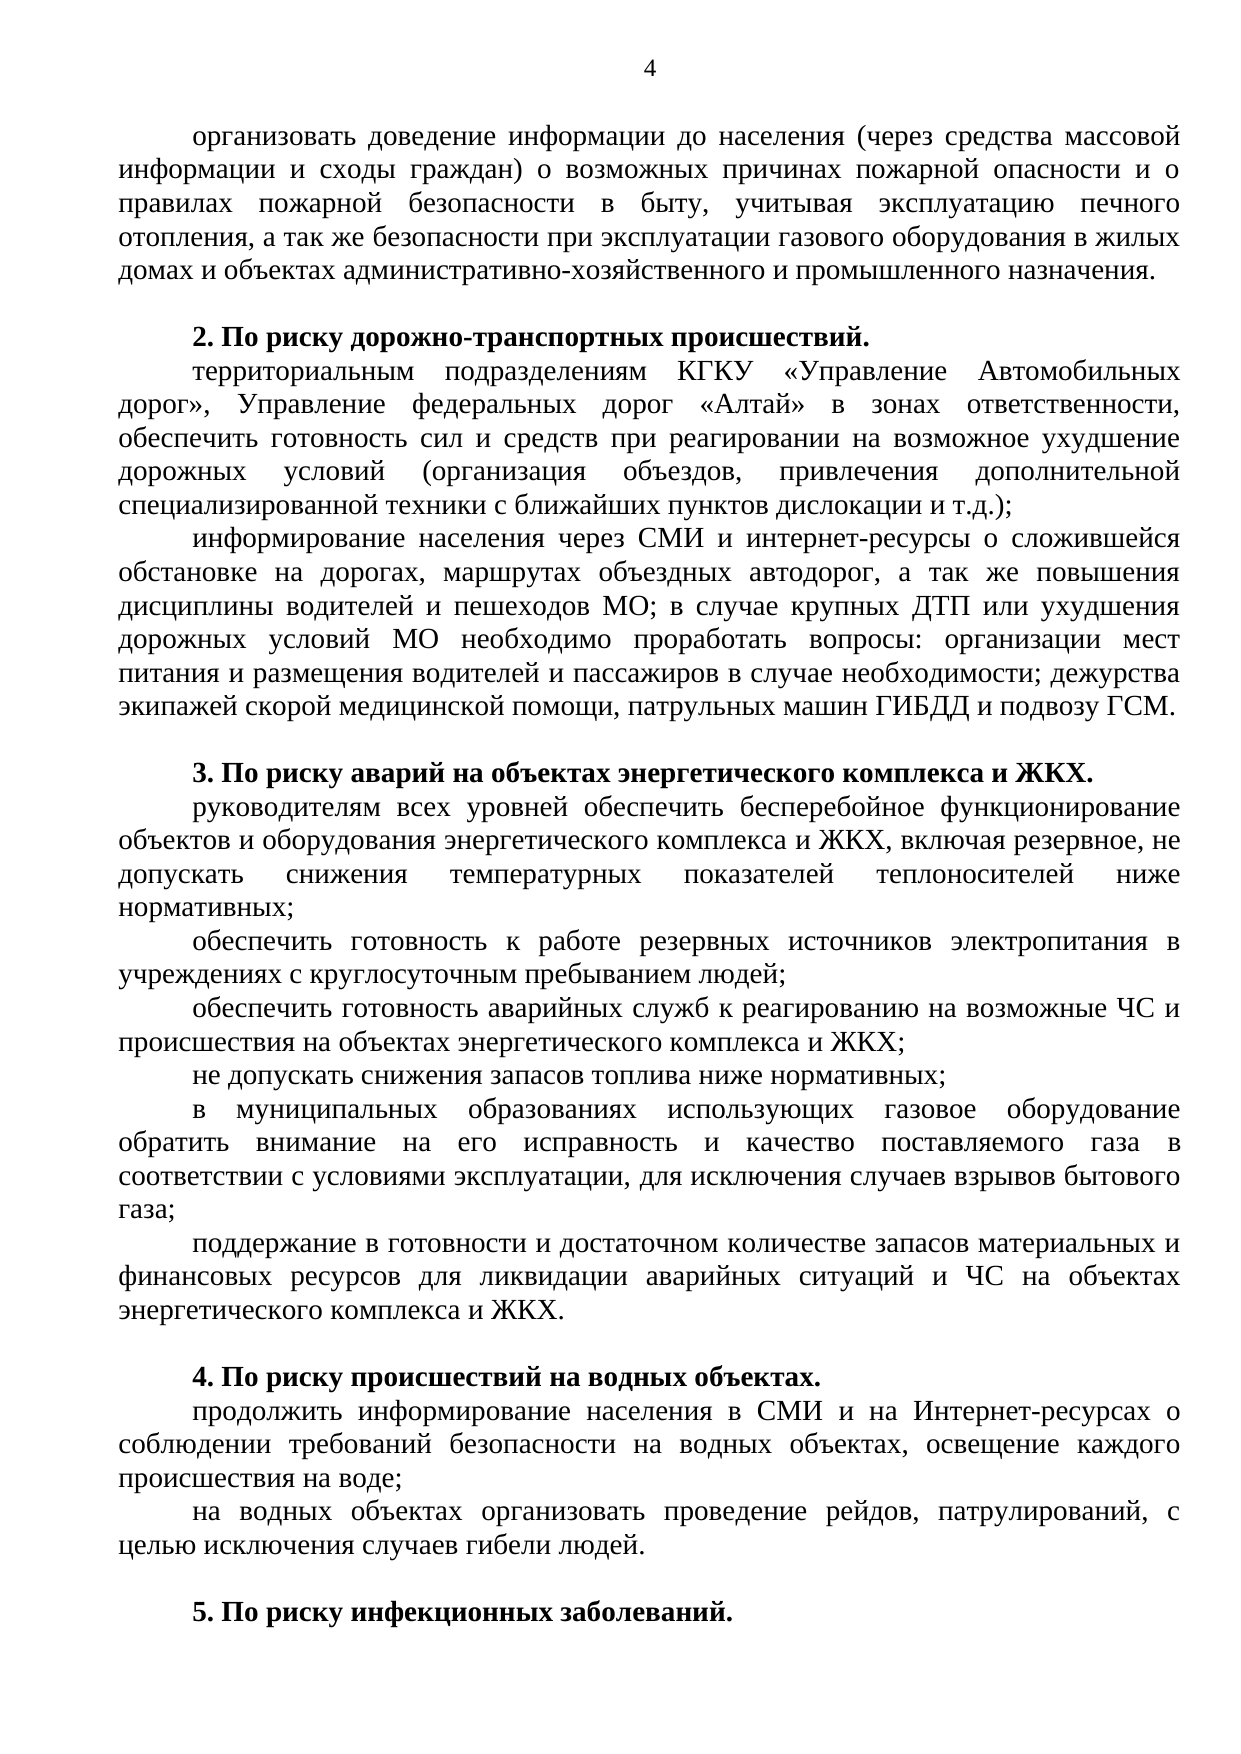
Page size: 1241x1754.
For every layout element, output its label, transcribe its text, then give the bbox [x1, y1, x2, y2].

text 3. По риску аварий на объектах энергетического комплекса и ЖКХ. [118, 755, 1181, 789]
text 4. По риску происшествий на водных объектах. [118, 1359, 1181, 1393]
text в муниципальных образованиях использующих газовое оборудование обратить внимание на его исправность и качество поставляемого газа в соответствии с условиями эксплуатации, для исключения случаев взрывов бытового газа; [118, 1091, 1181, 1225]
text 5. По риску инфекционных заболеваний. [118, 1594, 1181, 1627]
text обеспечить готовность аварийных служб к реагированию на возможные ЧС и происшествия на объектах энергетического комплекса и ЖКХ; [118, 990, 1181, 1057]
text обеспечить готовность к работе резервных источников электропитания в учреждениях с круглосуточным пребыванием людей; [118, 923, 1181, 990]
text поддержание в готовности и достаточном количестве запасов материальных и финансовых ресурсов для ликвидации аварийных ситуаций и ЧС на объектах энергетического комплекса и ЖКХ. [118, 1225, 1181, 1326]
text продолжить информирование населения в СМИ и на Интернет-ресурсах о соблюдении требований безопасности на водных объектах, освещение каждого происшествия на воде; [118, 1393, 1181, 1493]
text руководителям всех уровней обеспечить бесперебойное функционирование объектов и оборудования энергетического комплекса и ЖКХ, включая резервное, не допускать снижения температурных показателей теплоносителей ниже нормативных; [118, 789, 1181, 923]
text на водных объектах организовать проведение рейдов, патрулирований, с целью исключения случаев гибели людей. [118, 1493, 1181, 1560]
text территориальным подразделениям КГКУ «Управление Автомобильных дорог», Управление федеральных дорог «Алтай» в зонах ответственности, обеспечить готовность сил и средств при реагировании на возможное ухудшение дорожных условий (организация объездов, привлечения дополнительной специализированной техники с ближайших пунктов дислокации и т.д.); [118, 353, 1181, 521]
text 2. По риску дорожно-транспортных происшествий. [118, 319, 1181, 353]
text не допускать снижения запасов топлива ниже нормативных; [118, 1057, 1181, 1091]
text организовать доведение информации до населения (через средства массовой информации и сходы граждан) о возможных причинах пожарной опасности и о правилах пожарной безопасности в быту, учитывая эксплуатацию печного отопления, а так же безопасности при эксплуатации газового оборудования в жилых домах и объектах административно-хозяйственного и промышленного назначения. [118, 118, 1181, 286]
text информирование населения через СМИ и интернет-ресурсы о сложившейся обстановке на дорогах, маршрутах объездных автодорог, а так же повышения дисциплины водителей и пешеходов МО; в случае крупных ДТП или ухудшения дорожных условий МО необходимо проработать вопросы: организации мест питания и размещения водителей и пассажиров в случае необходимости; дежурства экипажей скорой медицинской помощи, патрульных машин ГИБДД и подвозу ГСМ. [118, 521, 1181, 722]
